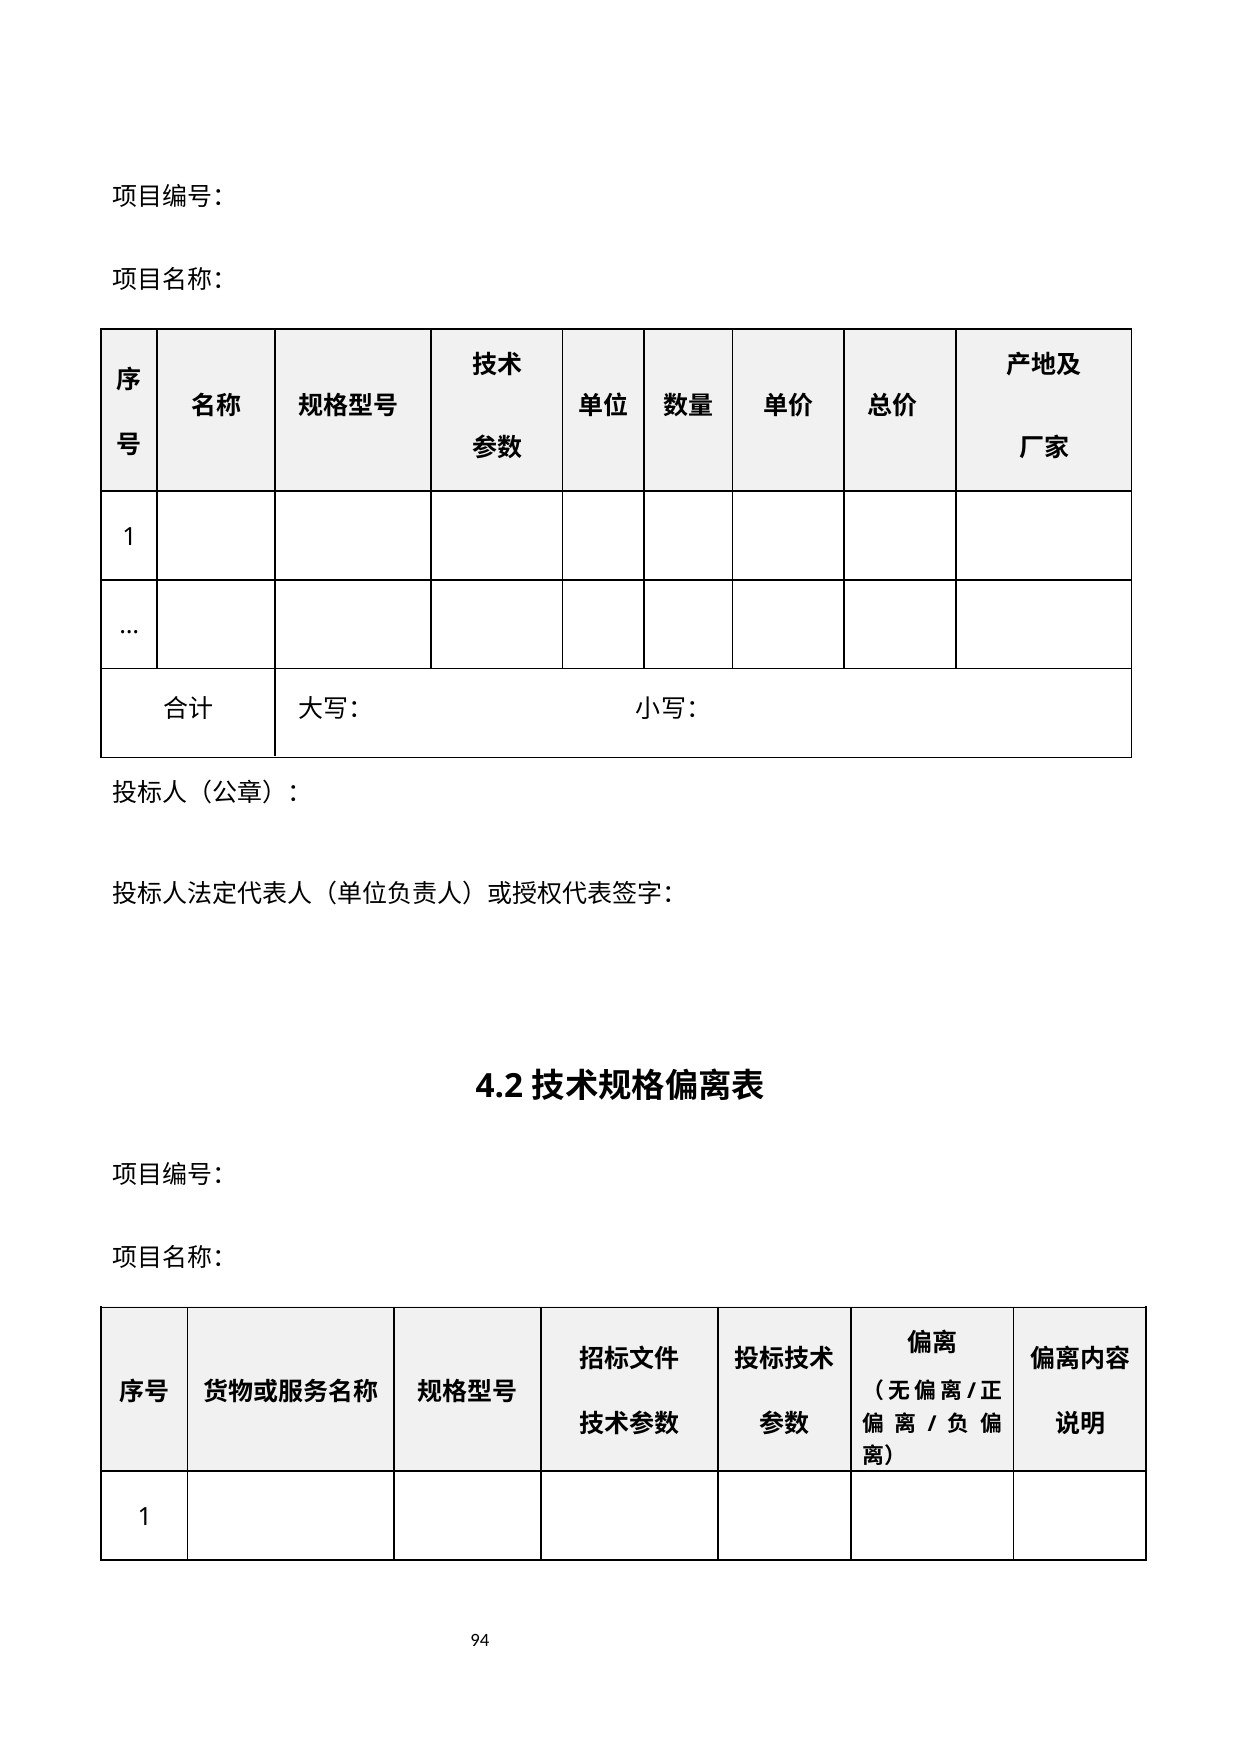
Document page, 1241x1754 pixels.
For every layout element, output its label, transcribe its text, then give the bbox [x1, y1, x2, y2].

text 项目编号： [112, 1140, 1128, 1205]
table_cell [432, 492, 562, 579]
table_cell [733, 492, 843, 579]
table_cell [563, 581, 643, 668]
table_header 总价 [845, 330, 955, 490]
table_cell [158, 492, 274, 579]
table_cell [645, 581, 732, 668]
table_cell [276, 581, 430, 668]
table_cell 合计 [102, 669, 274, 756]
table_header 序号 [102, 330, 156, 490]
table_header 序号 [102, 1308, 187, 1470]
text 4.2 技术规格偏离表 [112, 1051, 1128, 1116]
table_cell [158, 581, 274, 668]
table_header 单价 [733, 330, 843, 490]
table_cell [1014, 1472, 1145, 1559]
table_cell [957, 581, 1131, 668]
table_cell [395, 1472, 540, 1559]
text 投标人法定代表人（单位负责人）或授权代表签字： [112, 859, 1128, 924]
table_cell 1 [102, 492, 156, 579]
table_cell [845, 581, 955, 668]
table_cell … [102, 581, 156, 668]
table_cell [542, 1472, 717, 1559]
table_cell [957, 492, 1131, 579]
table_cell [719, 1472, 850, 1559]
table_header 偏离 （无偏离/正偏离/负偏离） [852, 1308, 1013, 1470]
table_cell [645, 492, 732, 579]
table_cell 大写： 小写： [276, 669, 1131, 756]
table_cell [432, 581, 562, 668]
text 项目编号： [112, 162, 1128, 227]
table_header 技术 参数 [432, 330, 562, 490]
table_header 货物或服务名称 [188, 1308, 393, 1470]
table_cell [276, 492, 430, 579]
table_header 数量 [645, 330, 732, 490]
table_header 规格型号 [395, 1308, 540, 1470]
table_header 偏离内容说明 [1014, 1308, 1145, 1470]
text 项目名称： [112, 1223, 1128, 1288]
table_header 单位 [563, 330, 643, 490]
table_cell [852, 1472, 1013, 1559]
table_cell [733, 581, 843, 668]
table_header 名称 [158, 330, 274, 490]
table_cell [563, 492, 643, 579]
table_header 招标文件 技术参数 [542, 1308, 717, 1470]
table_cell 1 [102, 1472, 187, 1559]
text 项目名称： [112, 245, 1128, 310]
table_header 投标技术 参数 [719, 1308, 850, 1470]
text 投标人（公章）： [112, 758, 1128, 823]
table_cell [845, 492, 955, 579]
table_cell [188, 1472, 393, 1559]
table_header 产地及 厂家 [957, 330, 1131, 490]
table_header 规格型号 [276, 330, 430, 490]
